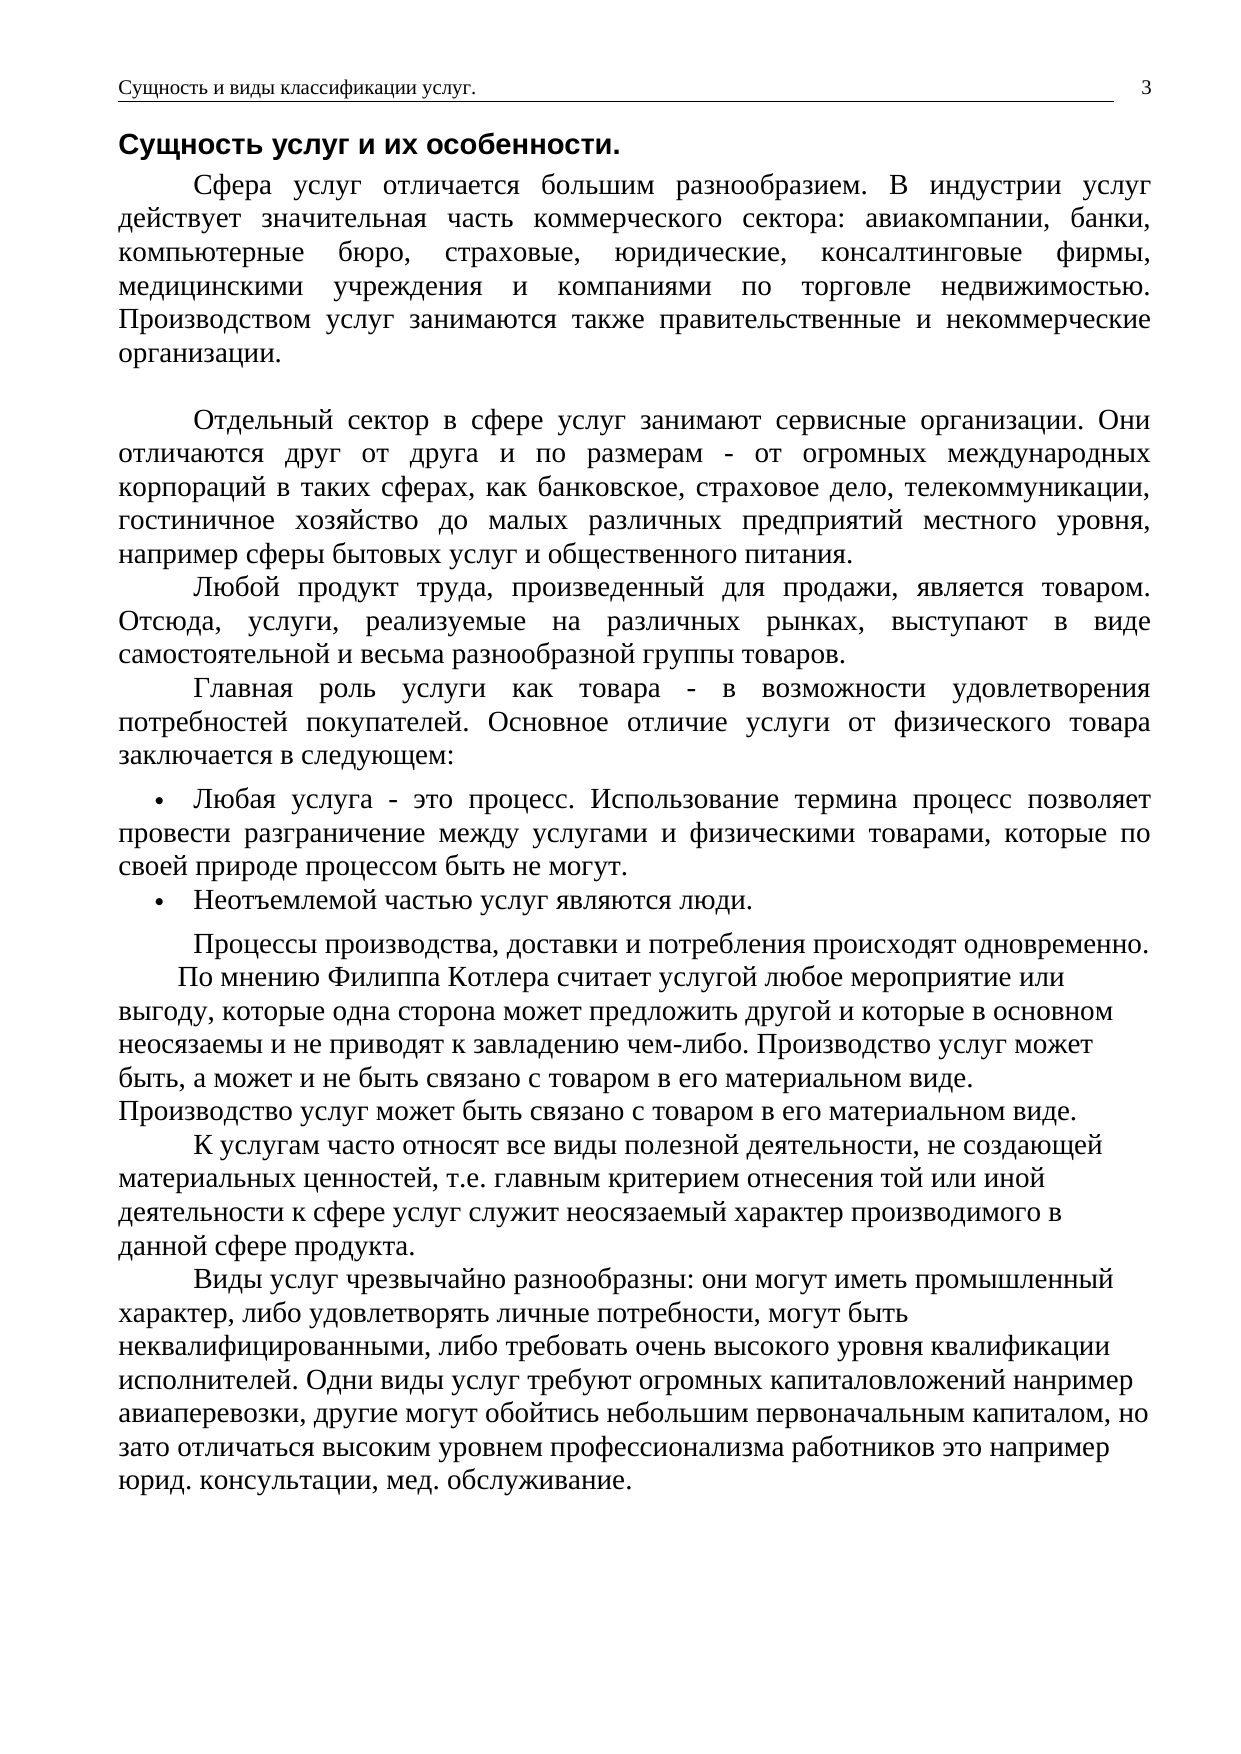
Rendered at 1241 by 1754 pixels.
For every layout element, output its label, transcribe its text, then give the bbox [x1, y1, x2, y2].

text К услугам часто относят все виды полезной деятельности, не создающей материальных ценностей, т.е. главным критерием отнесения той или иной деятельности к сфере услуг служит неосязаемый характер производимого в данной сфере продукта. [118, 1127, 1152, 1261]
subtitle Сущность услуг и их особенности. [118, 127, 1152, 161]
text Отдельный сектор в сфере услуг занимают сервисные организации. Они отличаются друг от друга и по размерам - от огромных международных корпораций в таких сферах, как банковское, страховое дело, телекоммуникации, гостиничное хозяйство до малых различных предприятий местного уровня, например сферы бытовых услуг и общественного питания. [118, 402, 1152, 569]
text Виды услуг чрезвычайно разнообразны: они могут иметь промышленный характер, либо удовлетворять личные потребности, могут быть неквалифицированными, либо требовать очень высокого уровня квалификации исполнителей. Одни виды услуг требуют огромных капиталовложений нанример авиаперевозки, другие могут обойтись небольшим первоначальным капиталом, но зато отличаться высоким уровнем профессионализма работников это например юрид. консультации, мед. обслуживание. [118, 1261, 1152, 1496]
text Процессы производства, доставки и потребления происходят одновременно. [118, 926, 1152, 959]
text Сфера услуг отличается большим разнообразием. В индустрии услуг действует значительная часть коммерческого сектора: авиакомпании, банки, компьютерные бюро, страховые, юридические, консалтинговые фирмы, медицинскими учреждения и компаниями по торговле недвижимостью. Производством услуг занимаются также правительственные и некоммерческие организации. [118, 167, 1152, 368]
text Главная роль услуги как товара - в возможности удовлетворения потребностей покупателей. Основное отличие услуги от физического товара заключается в следующем: [118, 670, 1152, 771]
text По мнению Филиппа Котлера считает услугой любое мероприятие или выгоду, которые одна сторона может предложить другой и которые в основном неосязаемы и не приводят к завладению чем-либо. Производство услуг может быть, а может и не быть связано с товаром в его материальном виде. Производство услуг может быть связано с товаром в его материальном виде. [118, 959, 1152, 1127]
text Любой продукт труда, произведенный для продажи, является товаром. Отсюда, услуги, реализуемые на различных рынках, выступают в виде самостоятельной и весьма разнообразной группы товаров. [118, 569, 1152, 670]
list Неотъемлемой частью услуг являются люди. [118, 882, 1152, 915]
list Любая услуга - это процесс. Использование термина процесс позволяет провести разграничение между услугами и физическими товарами, которые по своей природе процессом быть не могут. [118, 781, 1152, 882]
